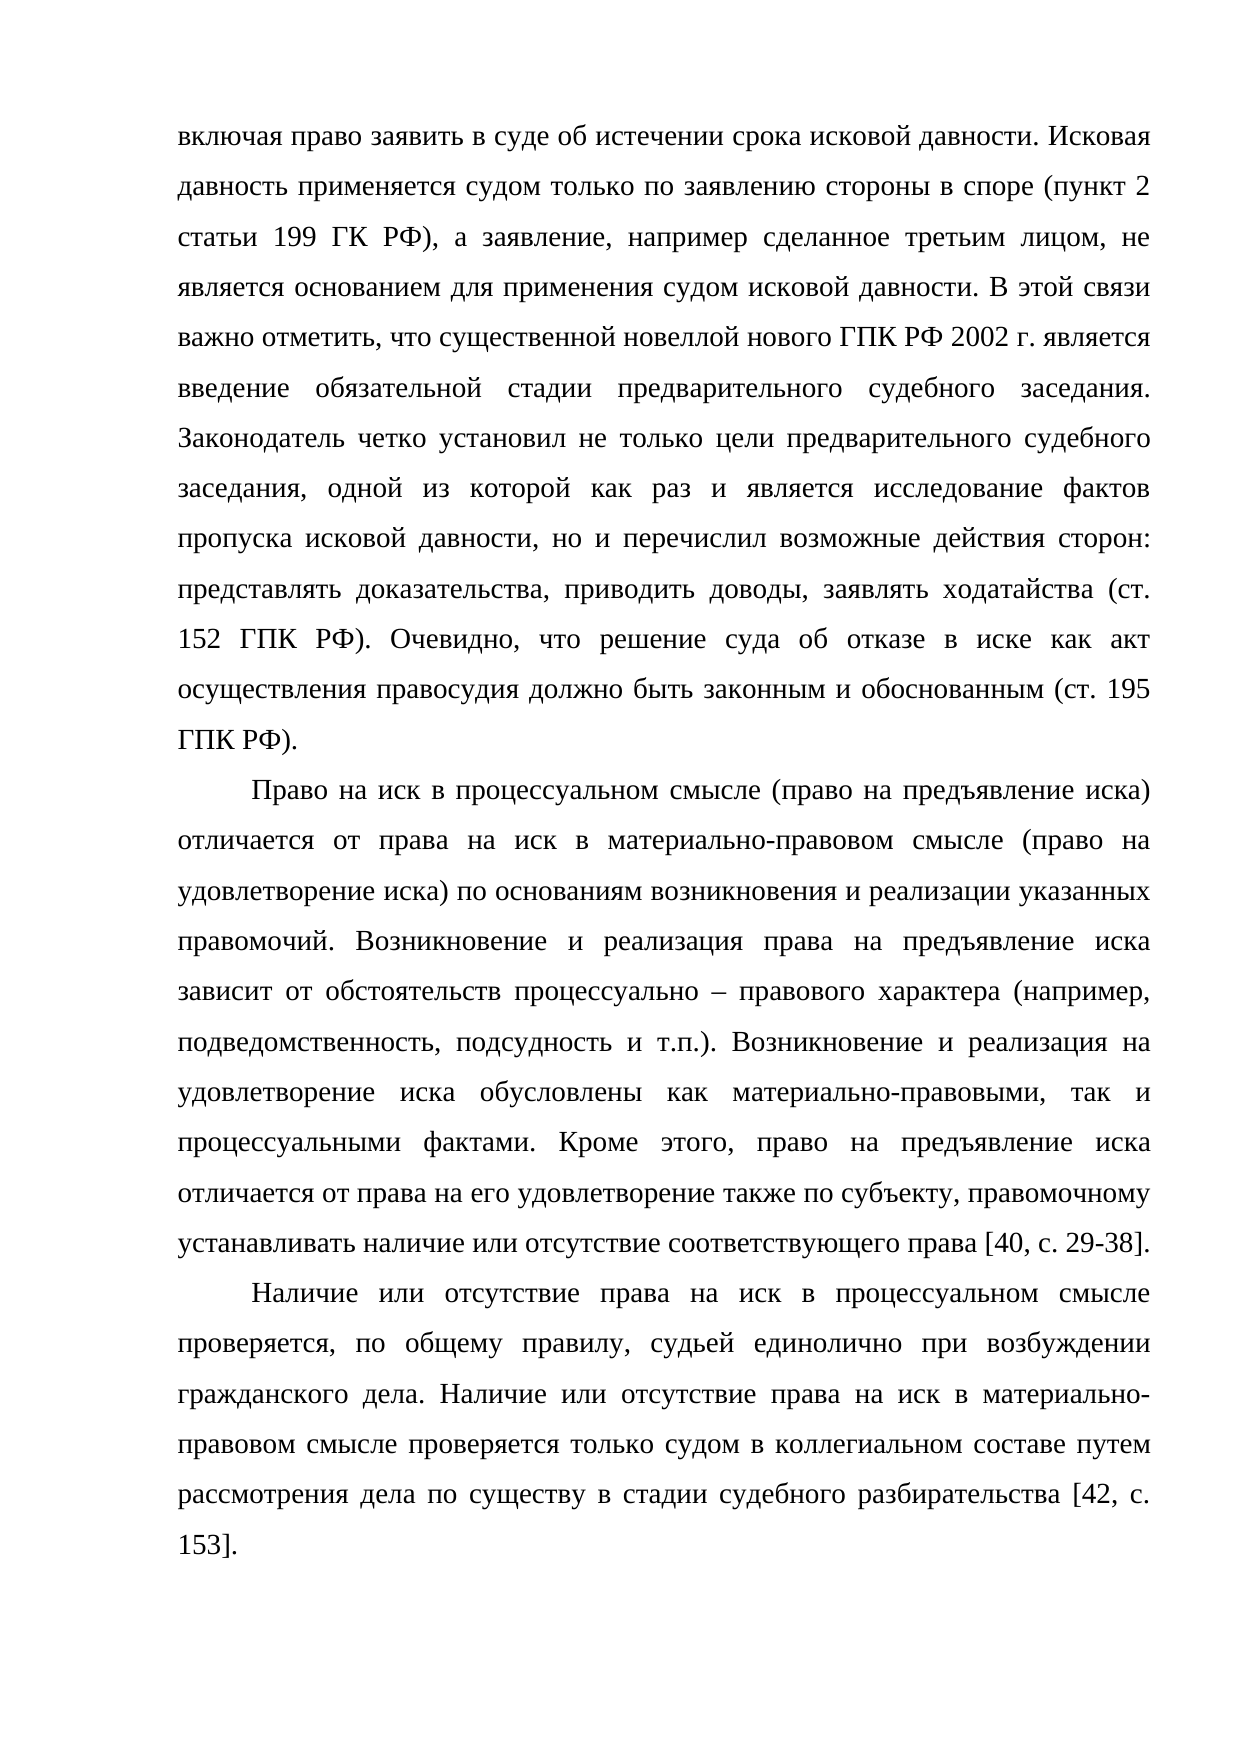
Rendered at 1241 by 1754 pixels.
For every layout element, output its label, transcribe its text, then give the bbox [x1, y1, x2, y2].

text Наличие или отсутствие права на иск в процессуальном смысле проверяется, по общему правилу, судьей единолично при возбуждении гражданского дела. Наличие или отсутствие права на иск в материально-правовом смысле проверяется только судом в коллегиальном составе путем рассмотрения дела по существу в стадии судебного разбирательства [42, с. 153]. [177, 1275, 1152, 1560]
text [177, 118, 1152, 755]
text Право на иск в процессуальном смысле (право на предъявление иска) отличается от права на иск в материально-правовом смысле (право на удовлетворение иска) по основаниям возникновения и реализации указанных правомочий. Возникновение и реализация права на предъявление иска зависит от обстоятельств процессуально – правового характера (например, подведомственность, подсудность и т.п.). Возникновение и реализация на удовлетворение иска обусловлены как материально-правовыми, так и процессуальными фактами. Кроме этого, право на предъявление иска отличается от права на его удовлетворение также по субъекту, правомочному устанавливать наличие или отсутствие соответствующего права [40, с. 29-38]. [177, 772, 1152, 1258]
